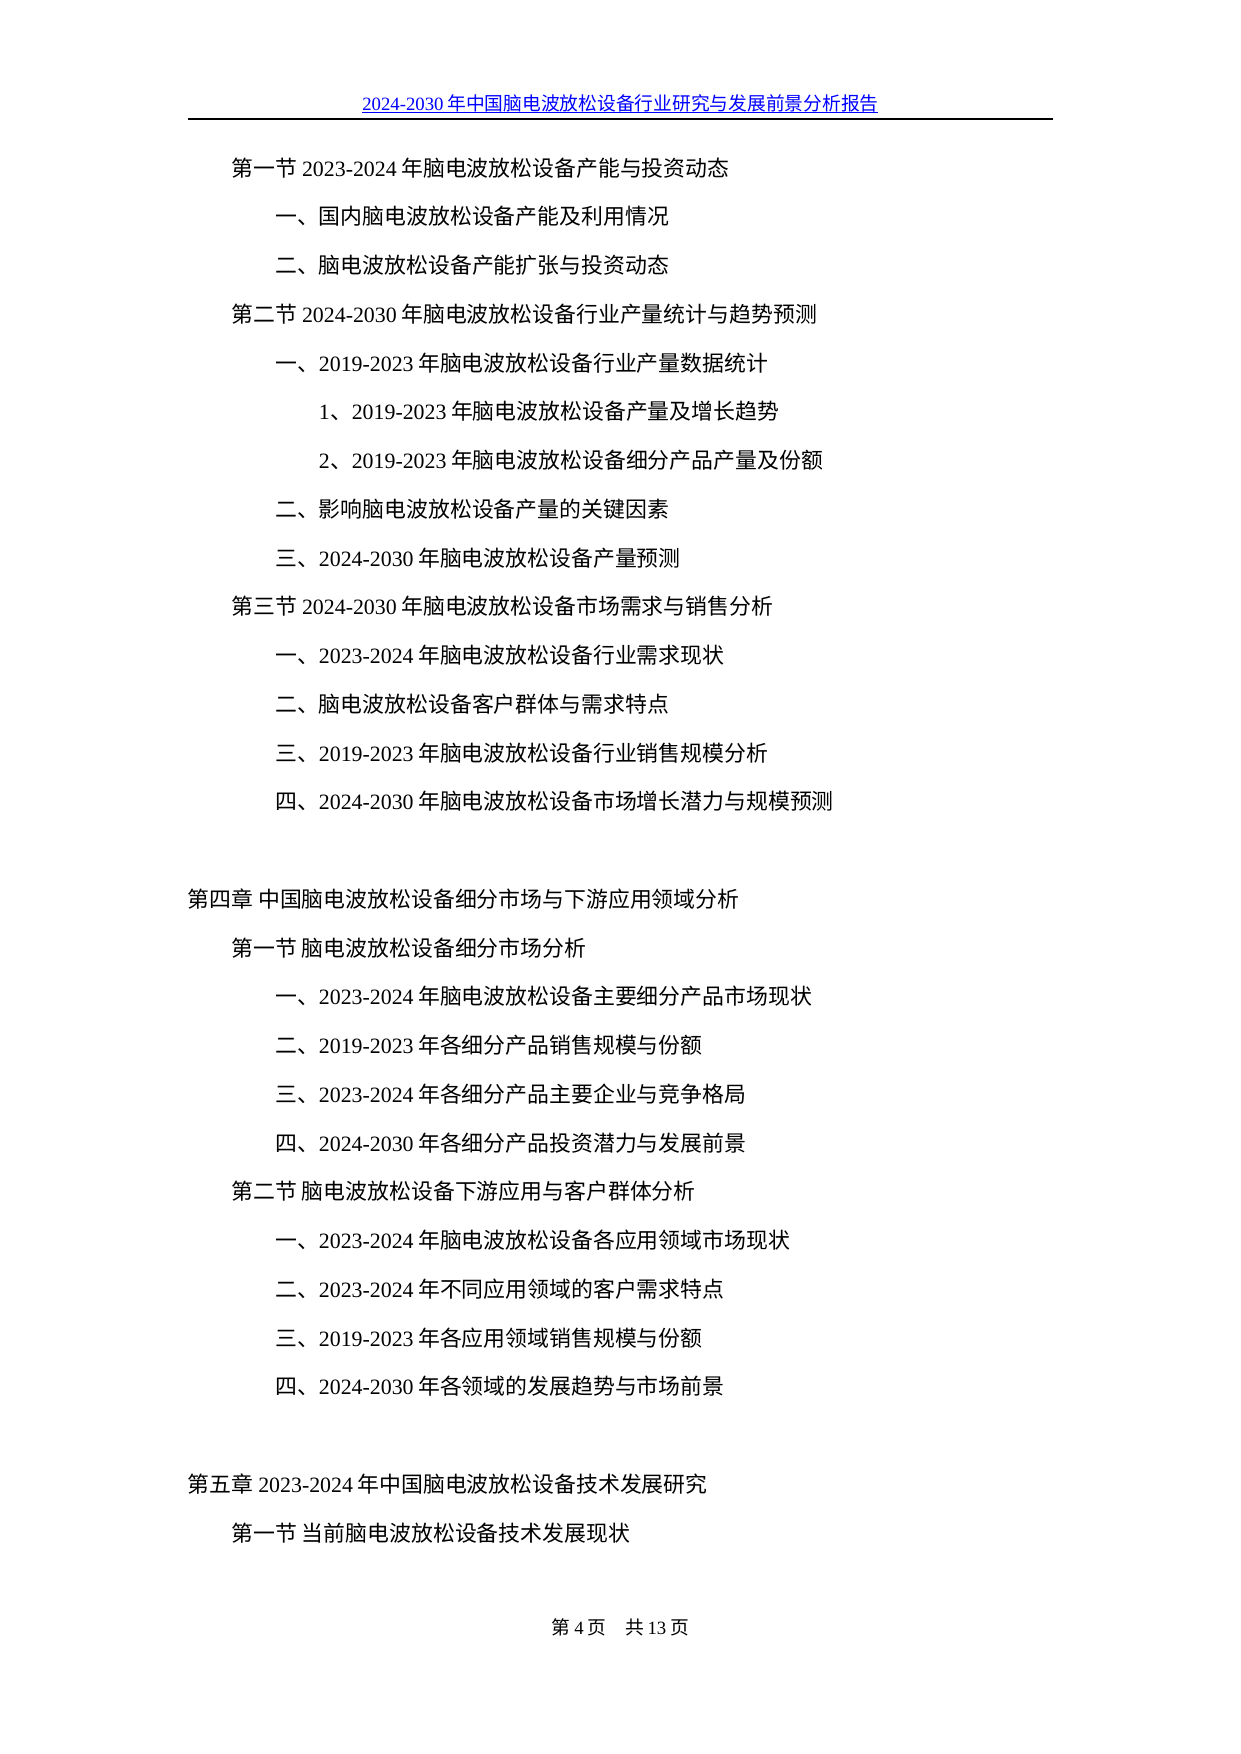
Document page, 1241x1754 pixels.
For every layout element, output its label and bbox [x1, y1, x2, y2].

text [187, 150, 1053, 1548]
